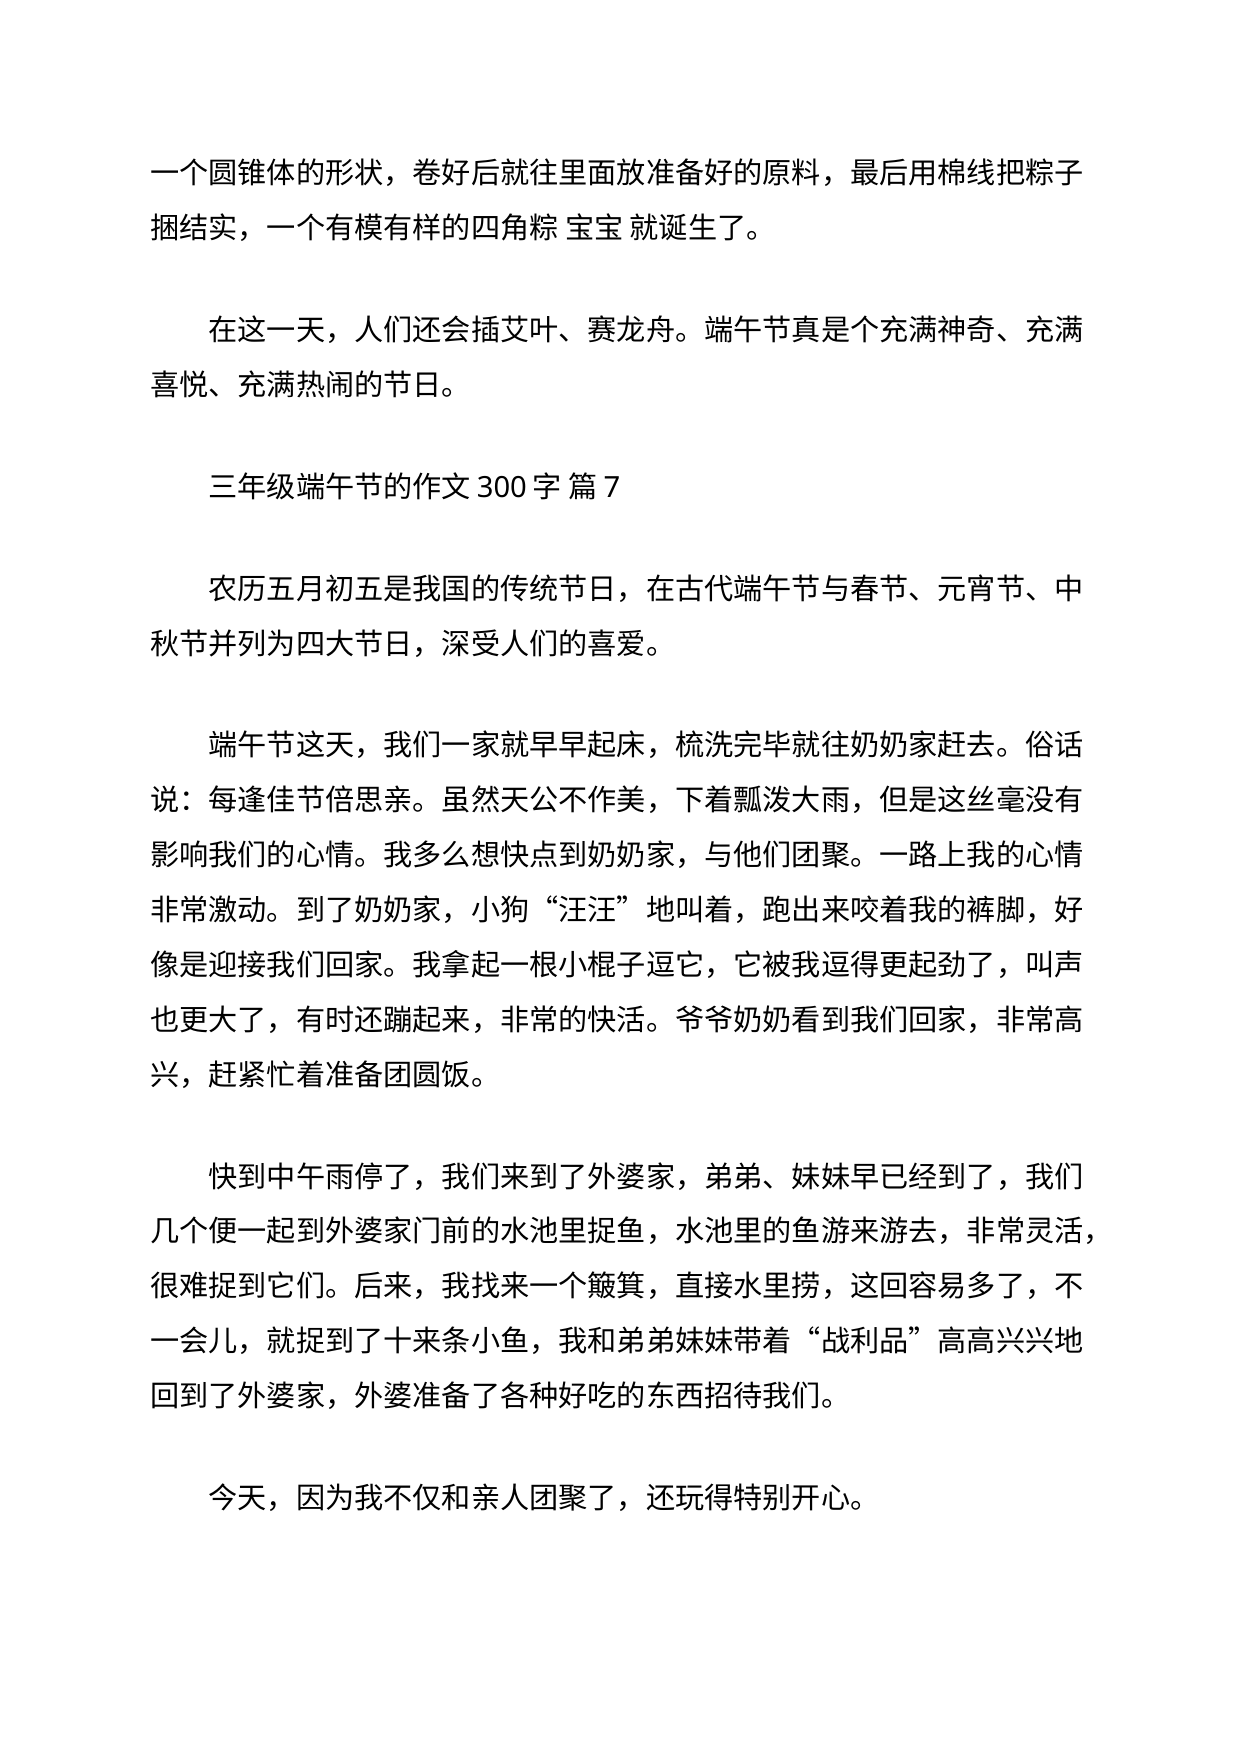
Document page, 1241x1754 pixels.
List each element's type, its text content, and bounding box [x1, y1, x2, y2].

text 三年级端午节的作文300字 篇7 [150, 463, 1090, 506]
text 快到中午雨停了，我们来到了外婆家，弟弟、妹妹早已经到了，我们几个便一起到外婆家门前的水池里捉鱼，水池里的鱼游来游去，非常灵活，很难捉到它们。后来，我找来一个簸箕，直接水里捞，这回容易多了，不一会儿，就捉到了十来条小鱼，我和弟弟妹妹带着“战利品”高高兴兴地回到了外婆家，外婆准备了各种好吃的东西招待我们。 [150, 1153, 1090, 1415]
text 农历五月初五是我国的传统节日，在古代端午节与春节、元宵节、中秋节并列为四大节日，深受人们的喜爱。 [150, 565, 1090, 662]
text 在这一天，人们还会插艾叶、赛龙舟。端午节真是个充满神奇、充满喜悦、充满热闹的节日。 [150, 307, 1090, 404]
text 端午节这天，我们一家就早早起床，梳洗完毕就往奶奶家赶去。俗话说：每逢佳节倍思亲。虽然天公不作美，下着瓢泼大雨，但是这丝毫没有影响我们的心情。我多么想快点到奶奶家，与他们团聚。一路上我的心情非常激动。到了奶奶家，小狗“汪汪”地叫着，跑出来咬着我的裤脚，好像是迎接我们回家。我拿起一根小棍子逗它，它被我逗得更起劲了，叫声也更大了，有时还蹦起来，非常的快活。爷爷奶奶看到我们回家，非常高兴，赶紧忙着准备团圆饭。 [150, 722, 1090, 1094]
text 今天，因为我不仅和亲人团聚了，还玩得特别开心。 [150, 1474, 1090, 1517]
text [150, 150, 1090, 247]
